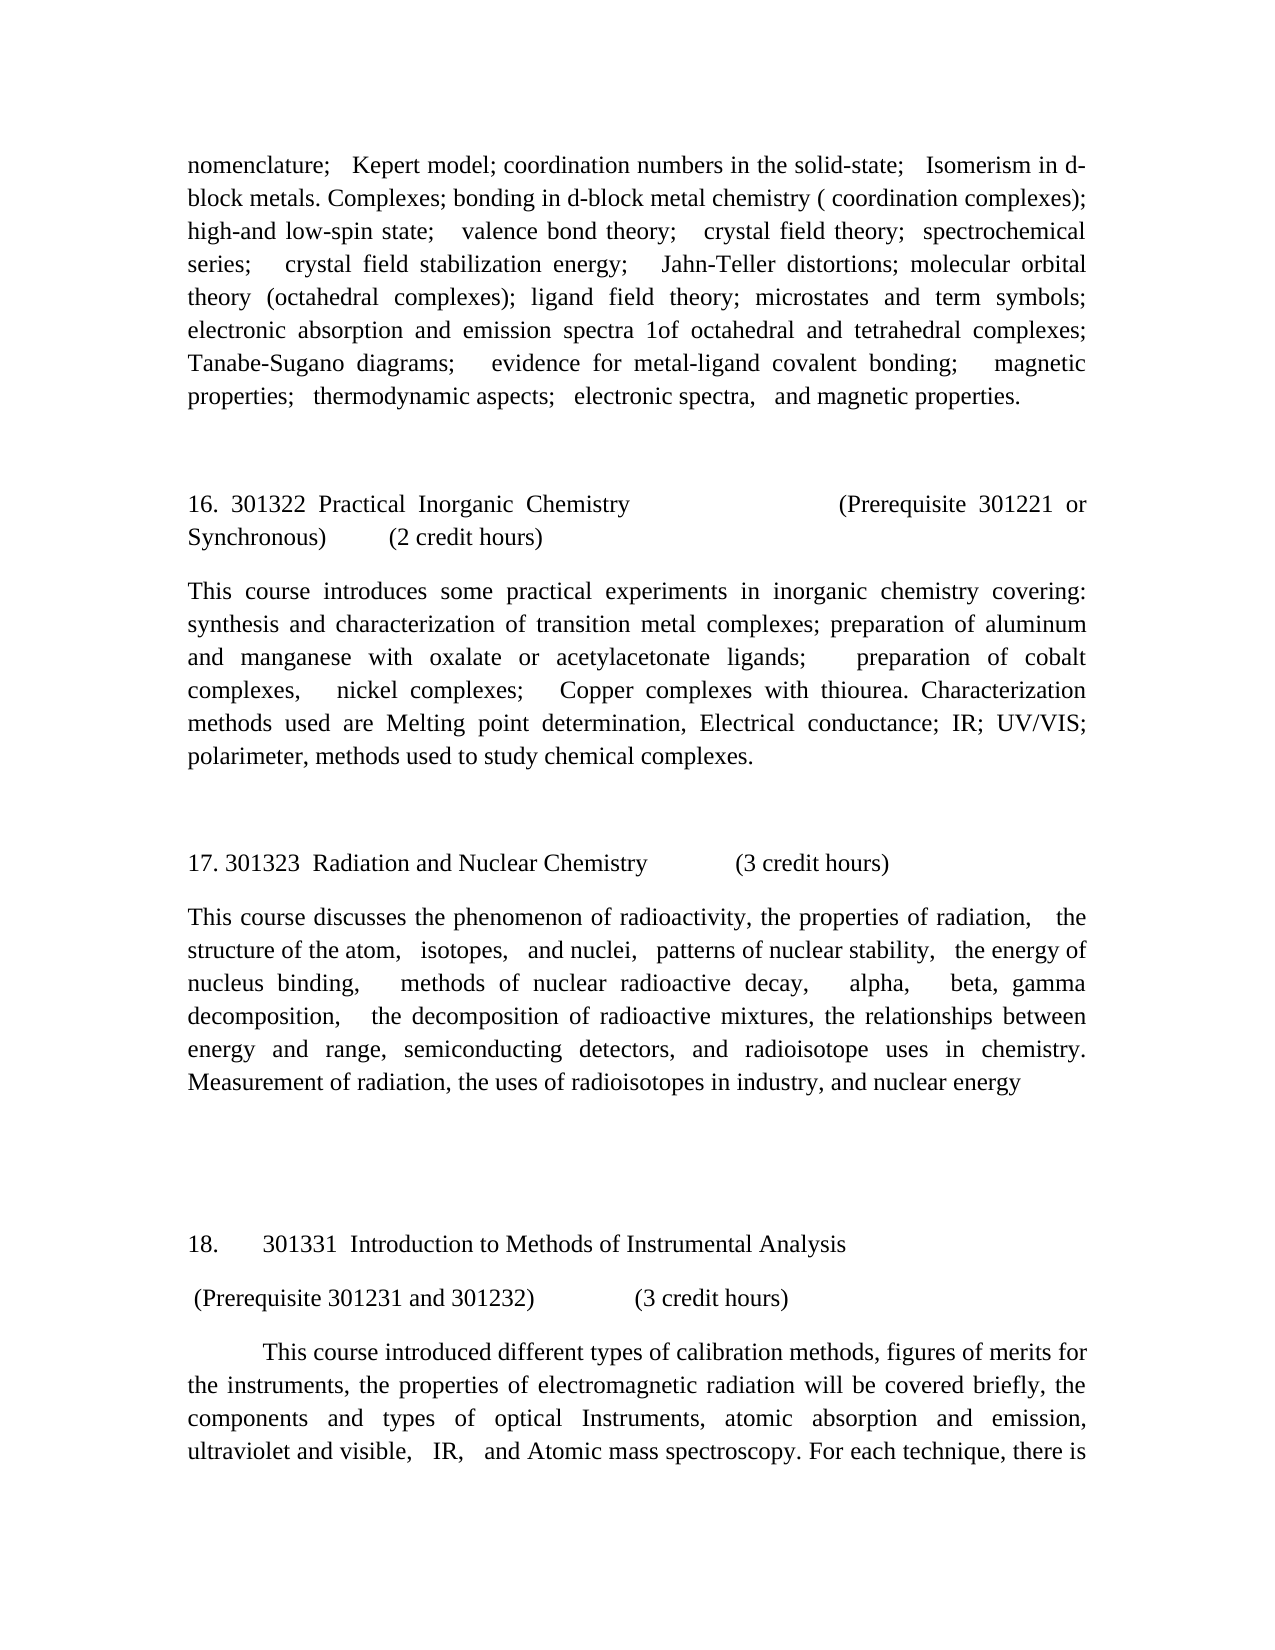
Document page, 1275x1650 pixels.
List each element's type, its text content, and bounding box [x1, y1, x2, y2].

text This course discusses the phenomenon of radioactivity, the properties of radiation, the structure of the atom, isotopes, and nuclei, patterns of nuclear stability, the energy of nucleus binding, methods of nuclear radioactive decay, alpha, beta, gamma decomposition, the decomposition of radioactive mixtures, the relationships between energy and range, semiconducting detectors, and radioisotope uses in chemistry. Measurement of radiation, the uses of radioisotopes in industry, and nuclear energy [187, 902, 1087, 1096]
text 18. 301331 Introduction to Methods of Instrumental Analysis [187, 1229, 1087, 1258]
text (Prerequisite 301231 and 301232) (3 credit hours) [187, 1283, 1087, 1312]
text 16. 301322 Practical Inorganic Chemistry (Prerequisite 301221 or Synchronous) (2 credit hours) [187, 489, 1087, 551]
text 17. 301323 Radiation and Nuclear Chemistry (3 credit hours) [187, 848, 1087, 877]
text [187, 1337, 1087, 1464]
text This course introduces some practical experiments in inorganic chemistry covering: synthesis and characterization of transition metal complexes; preparation of aluminum and manganese with oxalate or acetylacetonate ligands; preparation of cobalt complexes, nickel complexes; Copper complexes with thiourea. Characterization methods used are Melting point determination, Electrical conductance; IR; UV/VIS; polarimeter, methods used to study chemical complexes. [187, 576, 1087, 769]
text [187, 150, 1087, 410]
